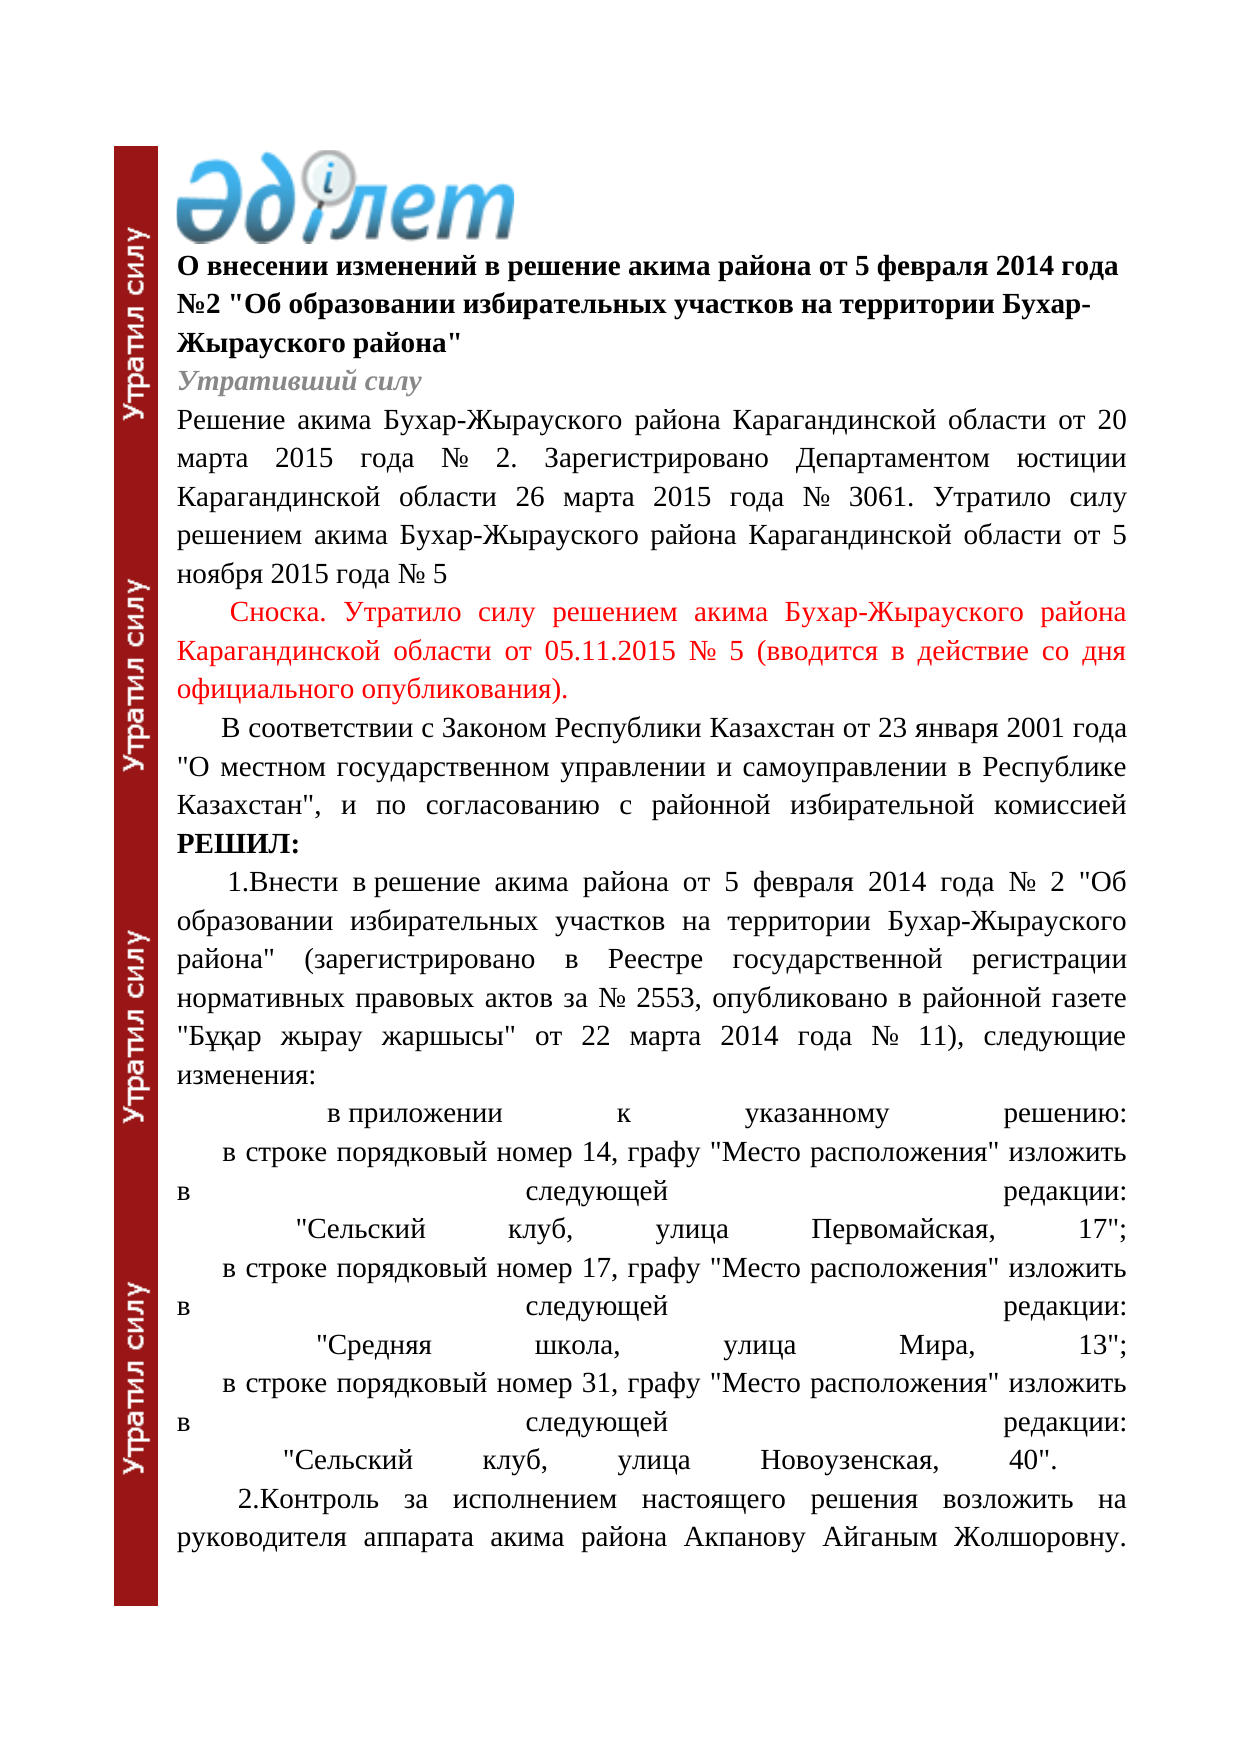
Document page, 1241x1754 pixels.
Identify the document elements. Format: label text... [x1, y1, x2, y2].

picture [114, 397, 158, 402]
picture [114, 146, 158, 248]
text Утративший силу [112, 363, 1128, 397]
picture [114, 358, 158, 363]
text Решение акима Бухар-Жырауского района Карагандинской области от 20 марта 2015 года № 2. Зарегистрировано Департаментом юстиции Карагандинской области 26 марта 2015 года № 3061. Утратило силу решением акима Бухар-Жырауского района Карагандинской области от 5 ноября 2015 года № 5 [112, 402, 1128, 589]
picture [114, 1553, 158, 1606]
picture [114, 589, 158, 594]
picture [176, 150, 515, 244]
picture [114, 705, 158, 710]
text Сноска. Утратило силу решением акима Бухар-Жырауского района Карагандинской области от 05.11.2015 № 5 (вводится в действие со дня официального опубликования). [112, 594, 1128, 705]
text О внесении изменений в решение акима района от 5 февраля 2014 года №2 "Об образовании избирательных участков на территории Бухар-Жырауского района" [112, 248, 1128, 358]
